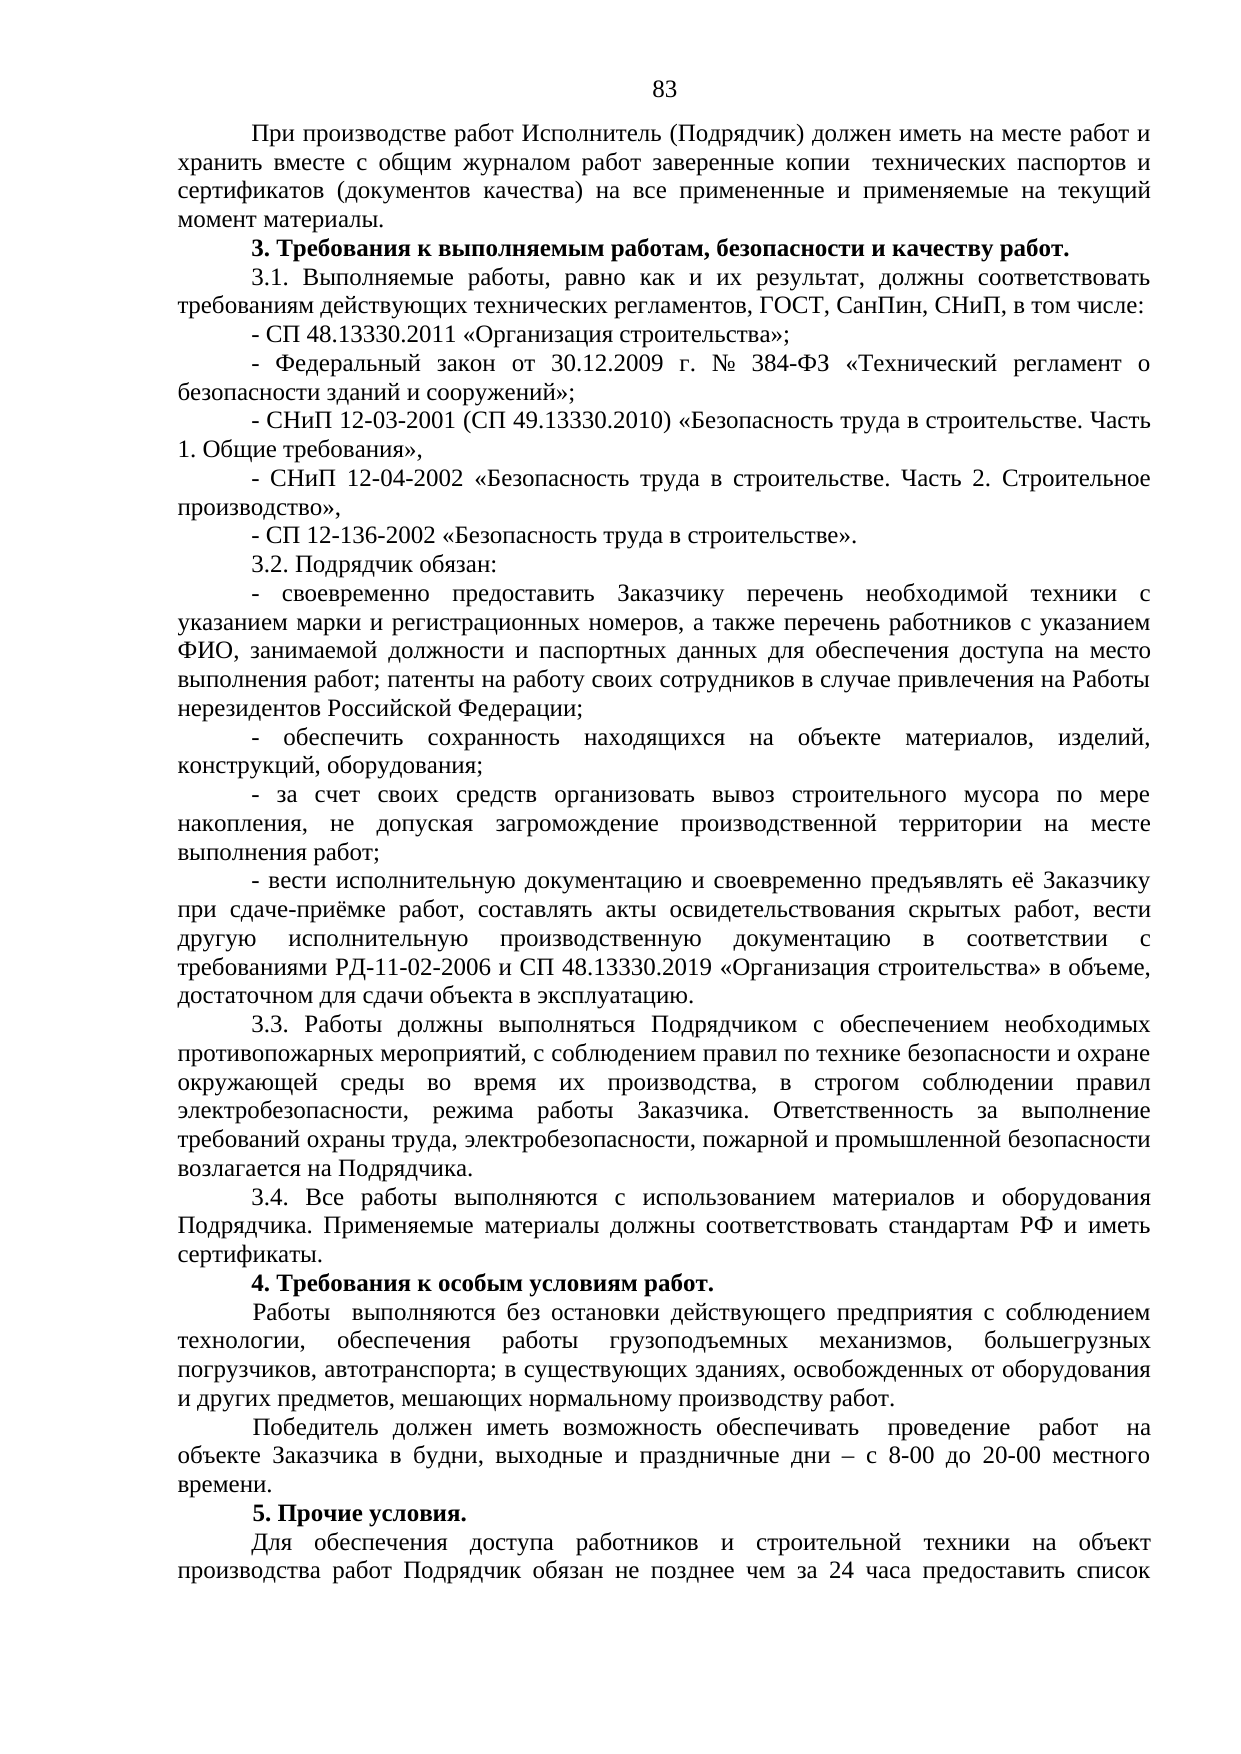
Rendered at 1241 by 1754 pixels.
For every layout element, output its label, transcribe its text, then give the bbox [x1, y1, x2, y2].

text 3.4. Все работы выполняются с использованием материалов и оборудования Подрядчика. Применяемые материалы должны соответствовать стандартам РФ и иметь сертификаты. [177, 1182, 1152, 1268]
text 3.1. Выполняемые работы, равно как и их результат, должны соответствовать требованиям действующих технических регламентов, ГОСТ, СанПин, СНиП, в том числе: [177, 262, 1152, 319]
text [177, 1527, 1152, 1584]
text 3.3. Работы должны выполняться Подрядчиком с обеспечением необходимых противопожарных мероприятий, с соблюдением правил по технике безопасности и охране окружающей среды во время их производства, в строгом соблюдении правил электробезопасности, режима работы Заказчика. Ответственность за выполнение требований охраны труда, электробезопасности, пожарной и промышленной безопасности возлагается на Подрядчика. [177, 1009, 1152, 1182]
text 3. Требования к выполняемым работам, безопасности и качеству работ. [177, 233, 1152, 262]
text - Федеральный закон от 30.12.2009 г. № 384-ФЗ «Технический регламент о безопасности зданий и сооружений»; [177, 348, 1152, 406]
text - СНиП 12-03-2001 (СП 49.13330.2010) «Безопасность труда в строительстве. Часть 1. Общие требования», [177, 406, 1152, 463]
text - СНиП 12-04-2002 «Безопасность труда в строительстве. Часть 2. Строительное производство», [177, 463, 1152, 521]
text - вести исполнительную документацию и своевременно предъявлять её Заказчику при сдаче-приёмке работ, составлять акты освидетельствования скрытых работ, вести другую исполнительную производственную документацию в соответствии с требованиями РД-11-02-2006 и СП 48.13330.2019 «Организация строительства» в объеме, достаточном для сдачи объекта в эксплуатацию. [177, 866, 1152, 1009]
text - обеспечить сохранность находящихся на объекте материалов, изделий, конструкций, оборудования; [177, 722, 1152, 779]
text - своевременно предоставить Заказчику перечень необходимой техники с указанием марки и регистрационных номеров, а также перечень работников с указанием ФИО, занимаемой должности и паспортных данных для обеспечения доступа на место выполнения работ; патенты на работу своих сотрудников в случае привлечения на Работы нерезидентов Российской Федерации; [177, 578, 1152, 722]
text 3.2. Подрядчик обязан: [177, 549, 1152, 578]
text 4. Требования к особым условиям работ. [177, 1268, 1152, 1297]
text Победитель должен иметь возможность обеспечивать проведение работ на объекте Заказчика в будни, выходные и праздничные дни – с 8-00 до 20-00 местного времени. [177, 1412, 1152, 1498]
text - за счет своих средств организовать вывоз строительного мусора по мере накопления, не допуская загромождение производственной территории на месте выполнения работ; [177, 779, 1152, 866]
text 5. Прочие условия. [177, 1498, 1152, 1527]
text Работы выполняются без остановки действующего предприятия с соблюдением технологии, обеспечения работы грузоподъемных механизмов, большегрузных погрузчиков, автотранспорта; в существующих зданиях, освобожденных от оборудования и других предметов, мешающих нормальному производству работ. [177, 1297, 1152, 1412]
text - СП 48.13330.2011 «Организация строительства»; [177, 319, 1152, 348]
text При производстве работ Исполнитель (Подрядчик) должен иметь на месте работ и хранить вместе с общим журналом работ заверенные копии технических паспортов и сертификатов (документов качества) на все примененные и применяемые на текущий момент материалы. [177, 118, 1152, 233]
text - СП 12-136-2002 «Безопасность труда в строительстве». [177, 521, 1152, 549]
